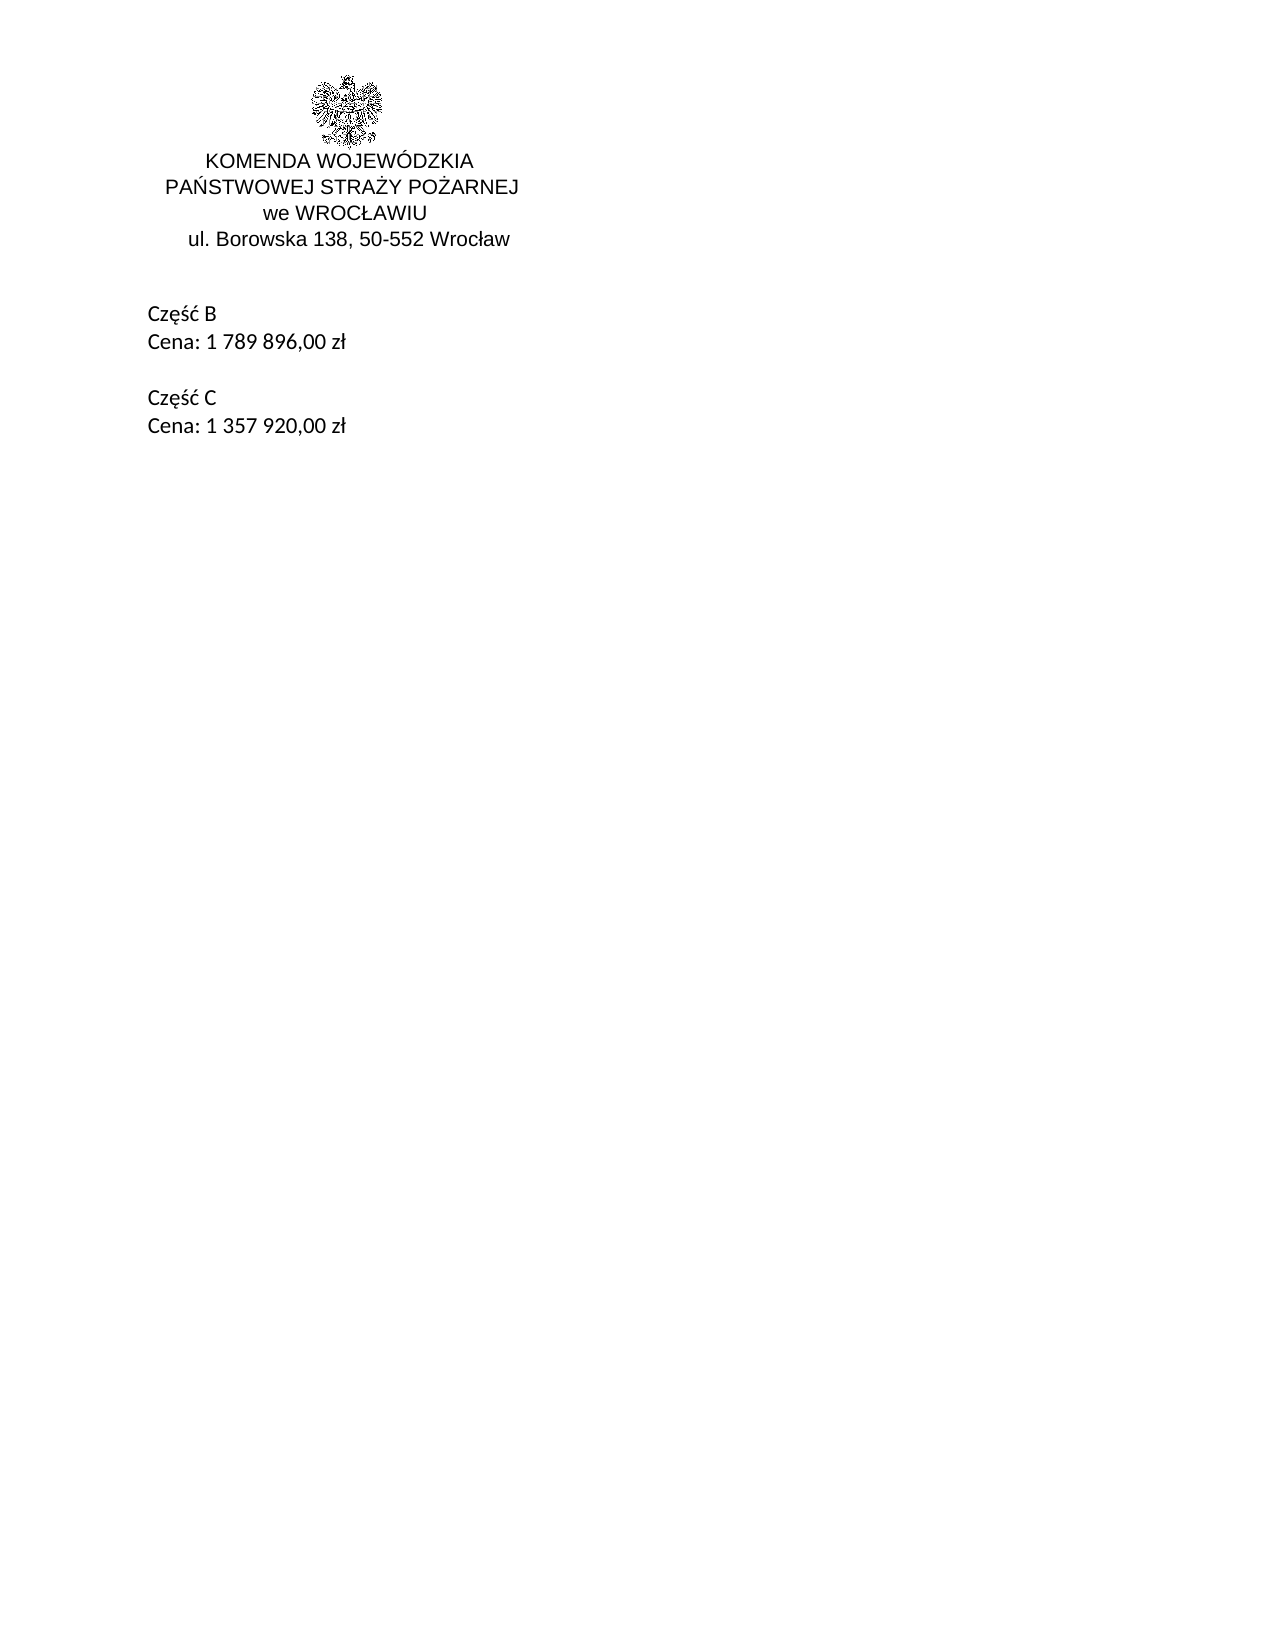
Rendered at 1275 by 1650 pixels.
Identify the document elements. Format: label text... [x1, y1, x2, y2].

text Część B [148, 299, 1127, 327]
text Cena: 1 357 920,00 zł [148, 411, 1127, 439]
text Część C [148, 383, 1127, 411]
text Cena: 1 789 896,00 zł [148, 327, 1127, 355]
